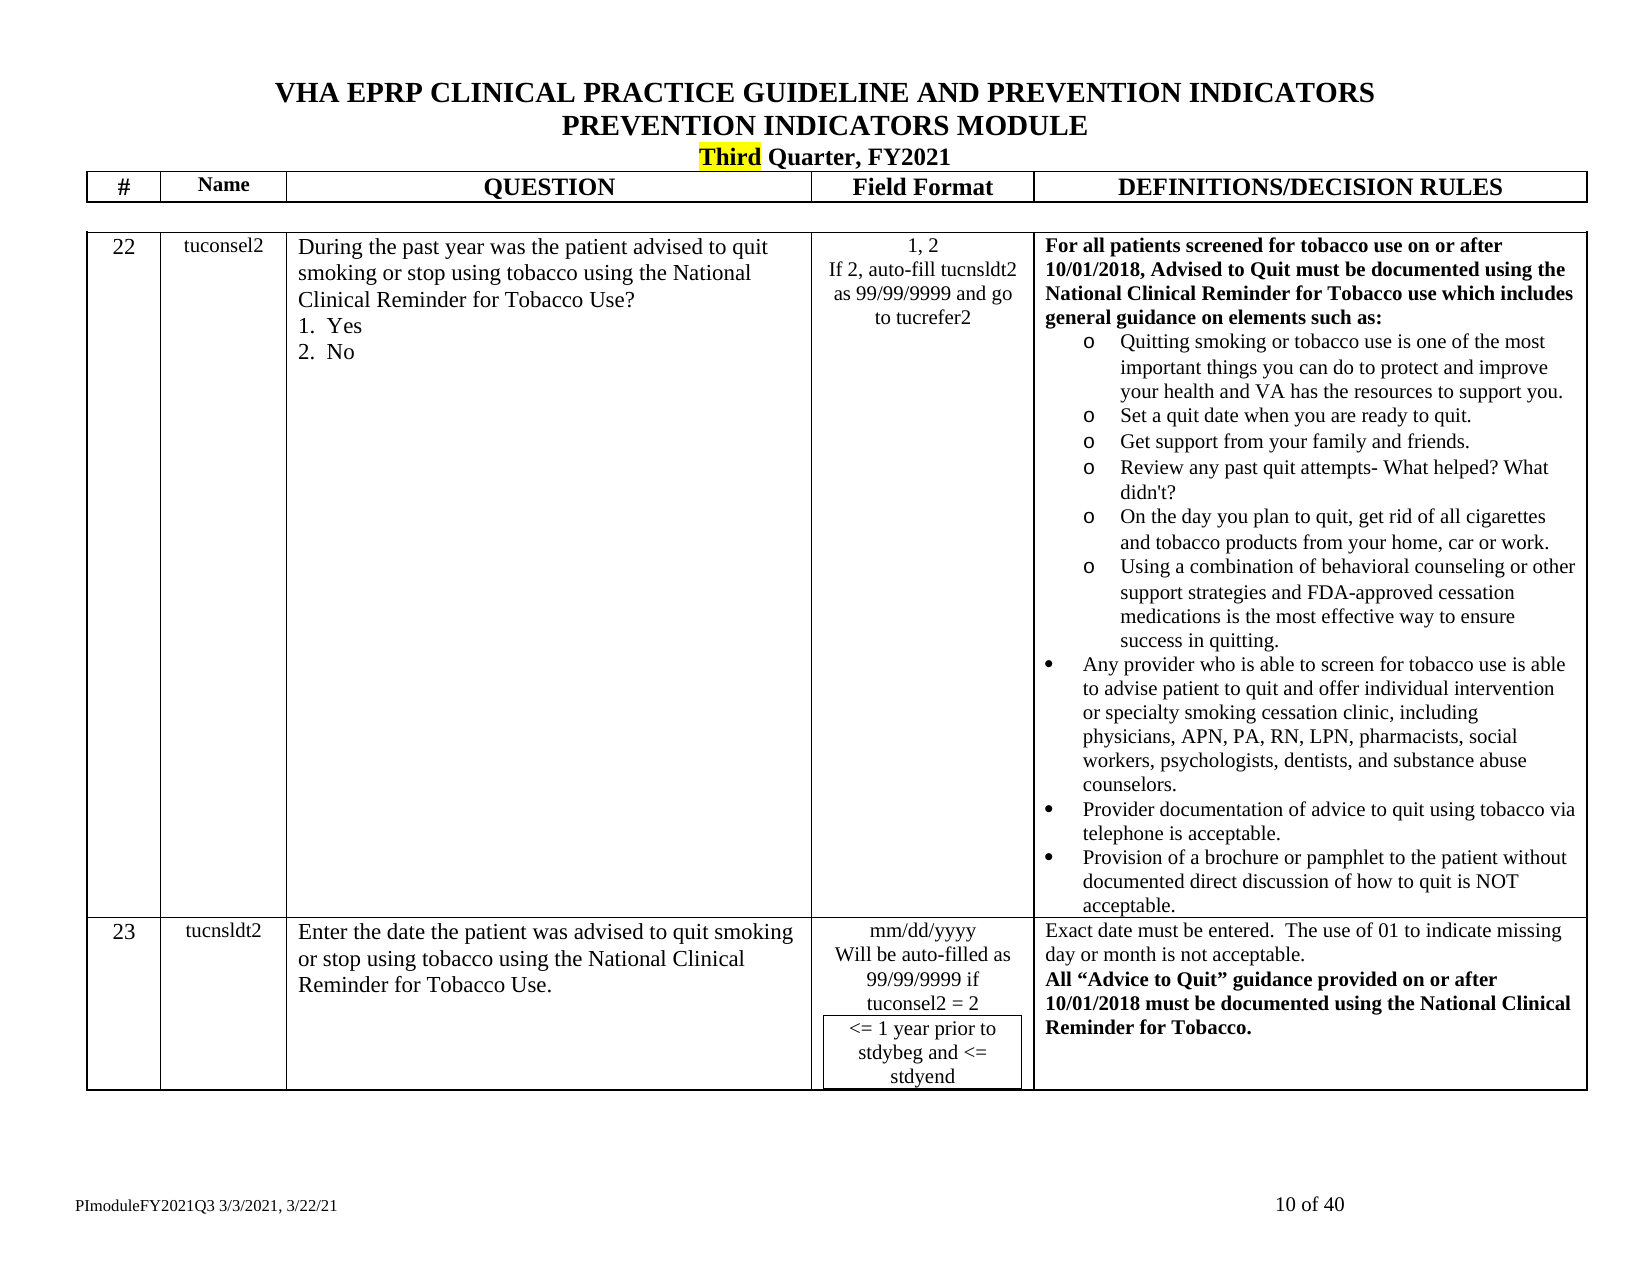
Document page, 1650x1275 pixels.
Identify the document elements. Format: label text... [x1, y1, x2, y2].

table_cell tuconsel2 [161, 233, 286, 917]
table_cell Enter the date the patient was advised to quit smoking or stop using tobacco using the National Clinical Reminder for Tobacco Use. [287, 918, 811, 1089]
table_cell For all patients screened for tobacco use on or after 10/01/2018, Advised to Quit must be documented using the National Clinical Reminder for Tobacco use which includes general guidance on elements such as: Quitting smoking or tobacco use is one of the most important things you can do to protect and improve your health and VA has the resources to support you. Set a quit date when you are ready to quit. Get support from your family and friends. Review any past quit attempts- What helped? What didn't? On the day you plan to quit, get rid of all cigarettes and tobacco products from your home, car or work. Using a combination of behavioral counseling or other support strategies and FDA-approved cessation medications is the most effective way to ensure success in quitting. Any provider who is able to screen for tobacco use is able to advise patient to quit and offer individual intervention or specialty smoking cessation clinic, including physicians, APN, PA, RN, LPN, pharmacists, social workers, psychologists, dentists, and substance abuse counselors. Provider documentation of advice to quit using tobacco via telephone is acceptable. Provision of a brochure or pamphlet to the patient without documented direct discussion of how to quit is NOT acceptable. [1035, 233, 1586, 917]
table_cell During the past year was the patient advised to quit smoking or stop using tobacco using the National Clinical Reminder for Tobacco Use? 1. Yes 2. No [287, 233, 811, 917]
table_cell 22 [88, 233, 160, 917]
table_cell Exact date must be entered. The use of 01 to indicate missing day or month is not acceptable. All “Advice to Quit” guidance provided on or after 10/01/2018 must be documented using the National Clinical Reminder for Tobacco. [1035, 918, 1586, 1089]
table_cell 1, 2 If 2, auto-fill tucnsldt2 as 99/99/9999 and go to tucrefer2 [812, 233, 1033, 917]
table_cell tucnsldt2 [161, 918, 286, 1089]
table_cell mm/dd/yyyy Will be auto-filled as 99/99/9999 if tuconsel2 = 2 [812, 918, 1033, 1089]
table_cell 23 [88, 918, 160, 1089]
